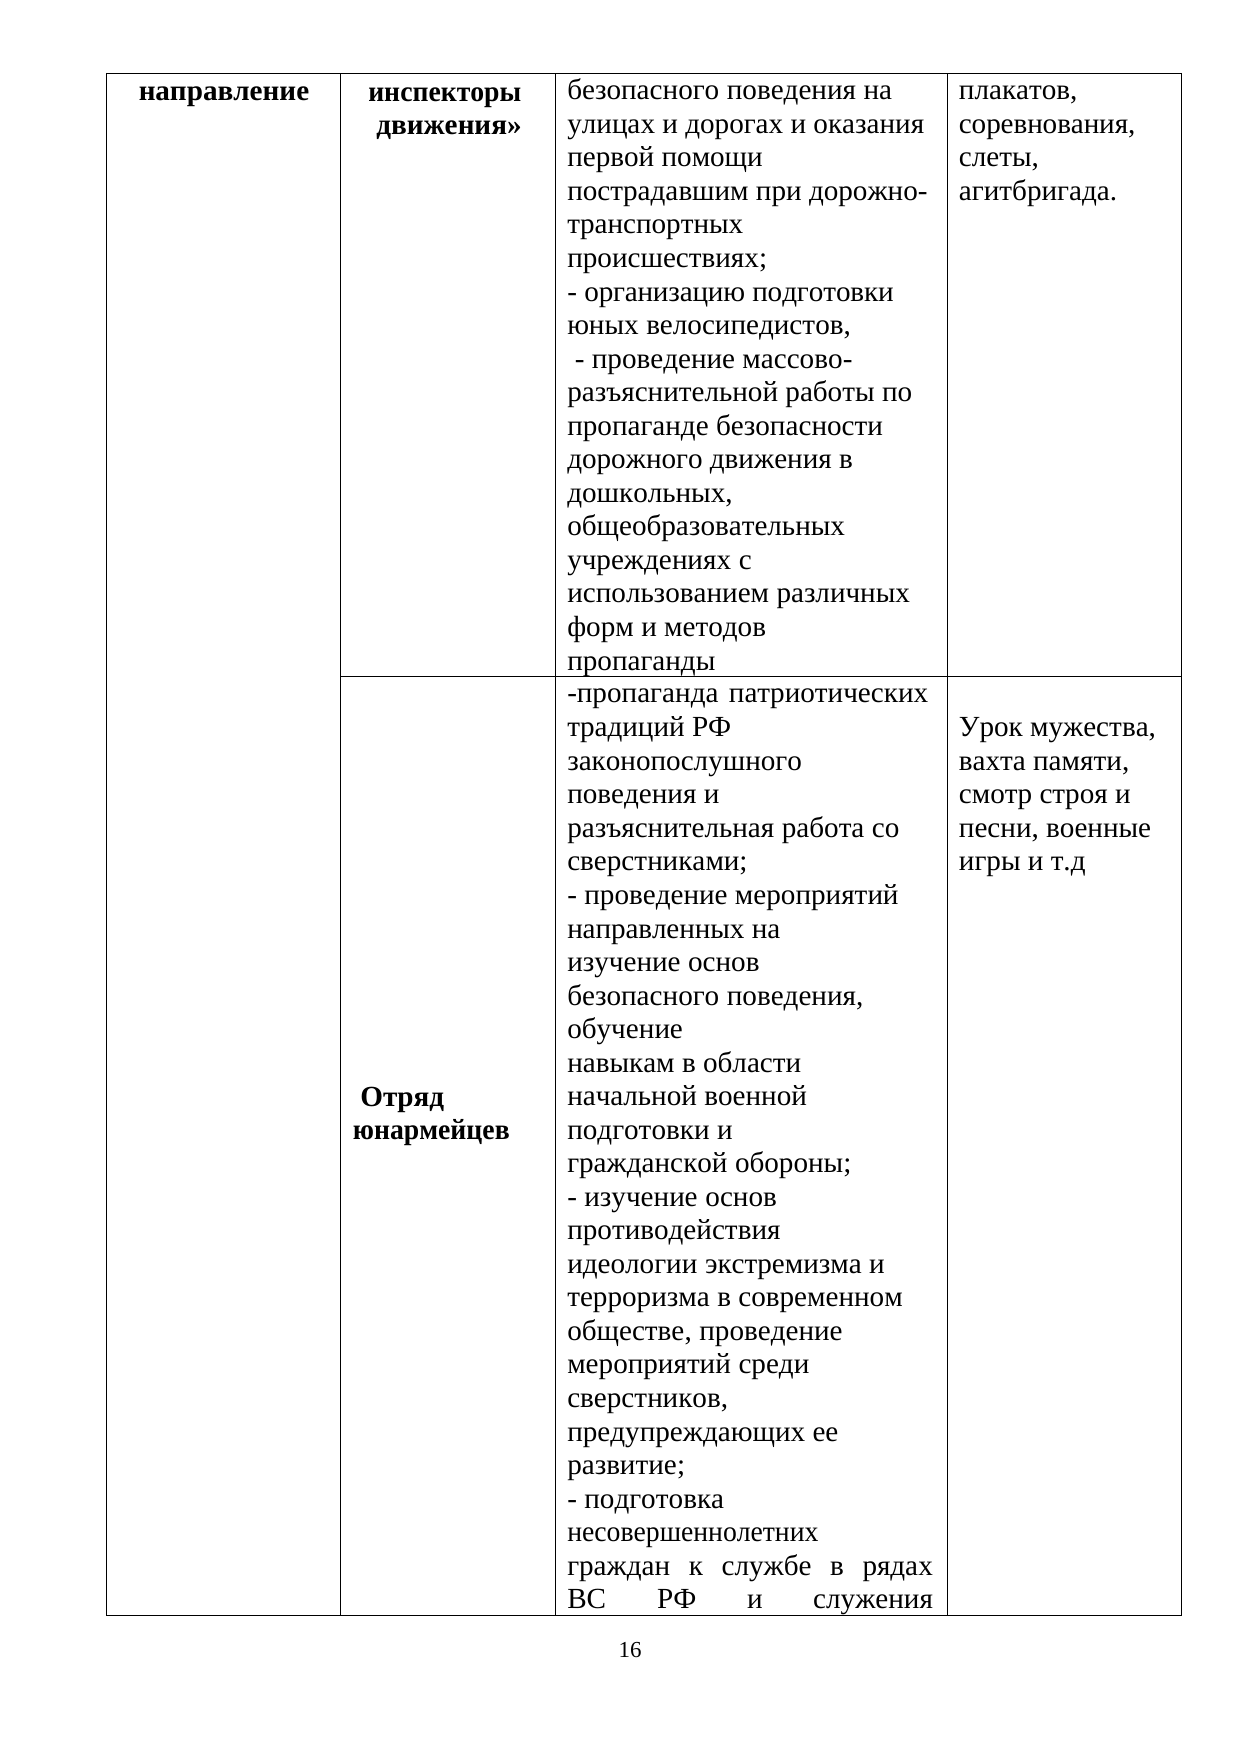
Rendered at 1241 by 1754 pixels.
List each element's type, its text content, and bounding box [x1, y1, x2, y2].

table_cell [948, 677, 1181, 1615]
table_cell Отряд юнармейцев [341, 677, 555, 1615]
table_header плакатов, соревнования, слеты, агитбригада. [948, 74, 1181, 676]
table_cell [556, 677, 947, 1615]
table_header направление [107, 74, 340, 1615]
table_header безопасного поведения на улицах и дорогах и оказания первой помощи пострадавшим при дорожно- транспортных происшествиях; организацию подготовки юных велосипедистов, проведение массово- разъяснительной работы по пропаганде безопасности дорожного движения в дошкольных, общеобразовательных учреждениях с использованием различных форм и методов пропаганды [556, 74, 947, 676]
table_header инспекторы движения» [341, 74, 555, 676]
